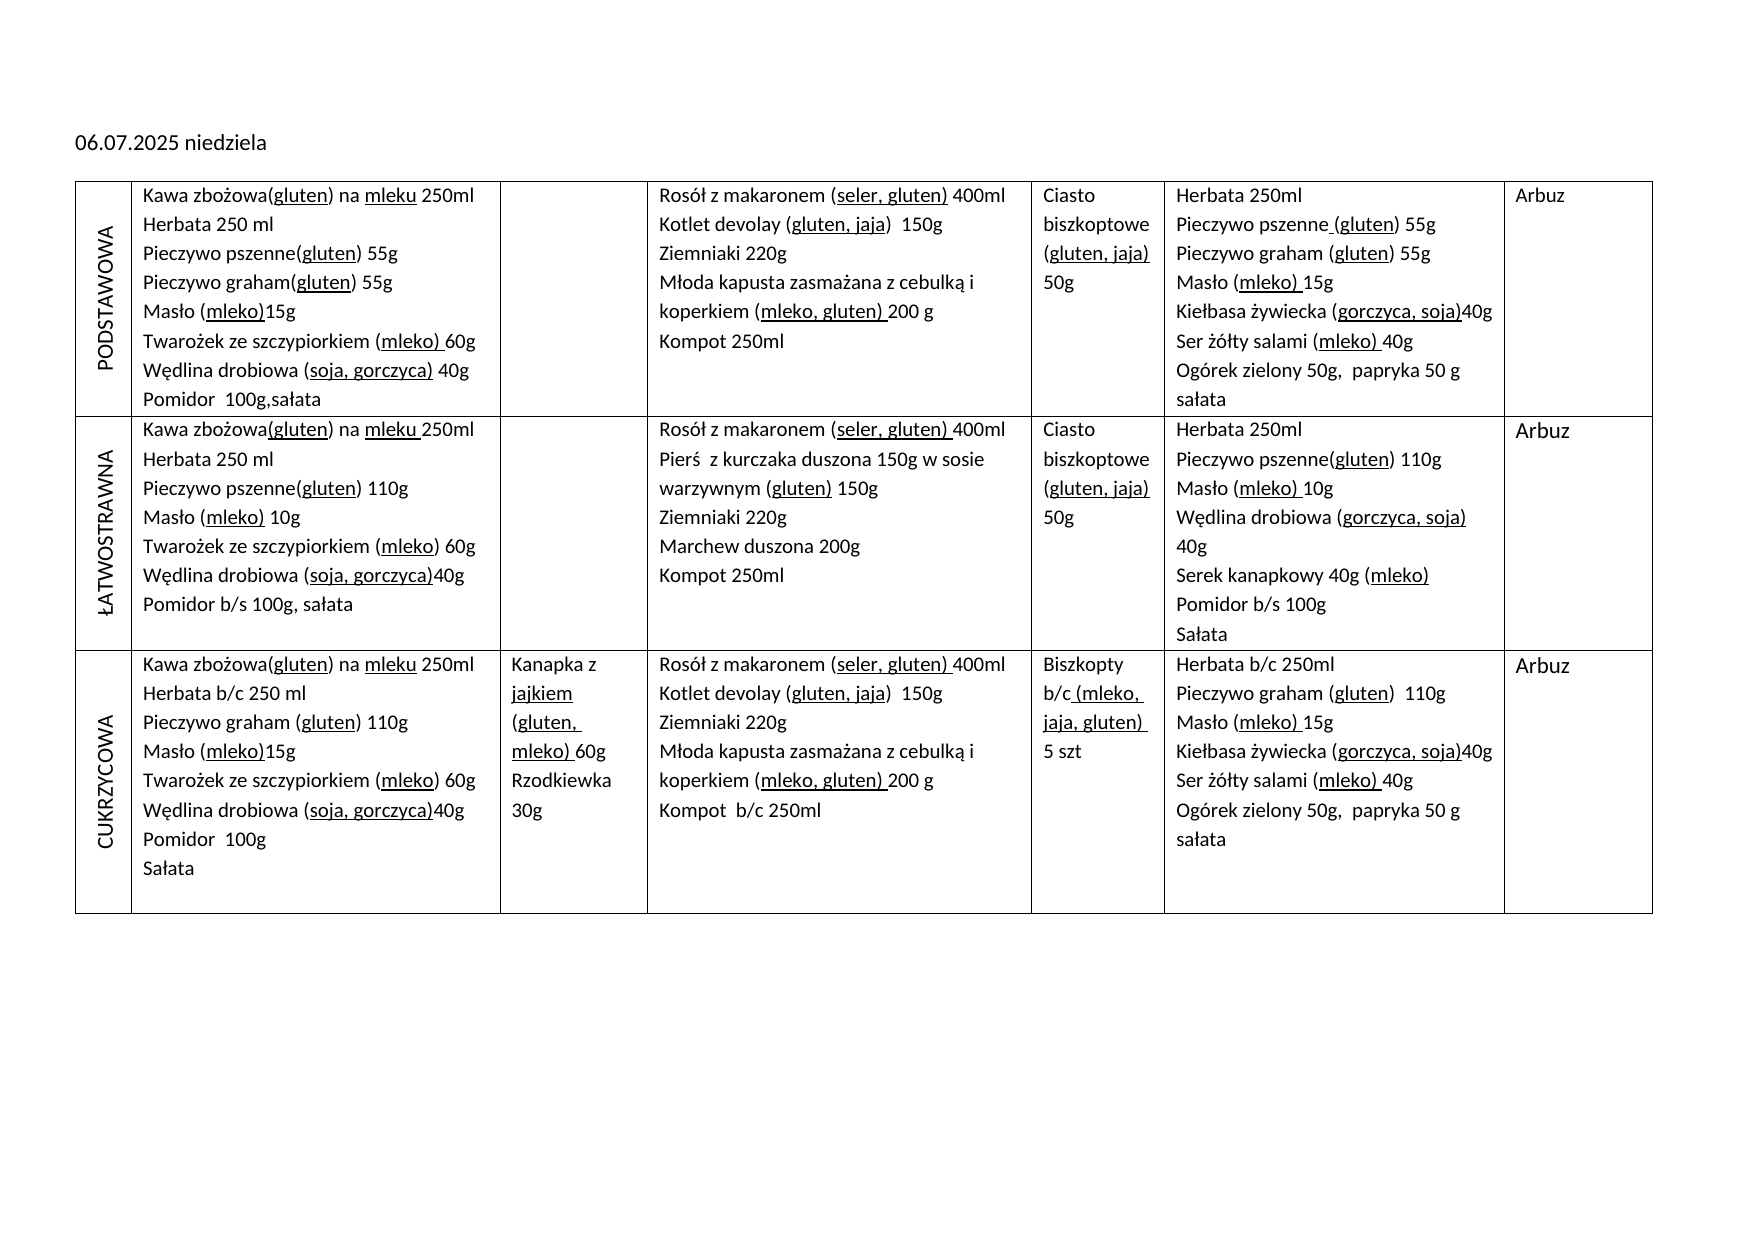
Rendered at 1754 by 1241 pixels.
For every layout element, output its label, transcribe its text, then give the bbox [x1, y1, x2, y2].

table_cell Kawa zbożowa(gluten) na mleku 250ml Herbata 250 ml Pieczywo pszenne(gluten) 110g Masło (mleko) 10g Twarożek ze szczypiorkiem (mleko) 60g Wędlina drobiowa (soja, gorczyca)40g Pomidor b/s 100g, sałata [132, 417, 500, 650]
table_cell Herbata b/c 250ml Pieczywo graham (gluten) 110g Masło (mleko) 15g Kiełbasa żywiecka (gorczyca, soja)40g Ser żółty salami (mleko) 40g Ogórek zielony 50g, papryka 50 g sałata [1165, 651, 1504, 913]
table_cell ŁATWOSTRAWNA [76, 417, 131, 650]
table_header Rosół z makaronem (seler, gluten) 400ml Kotlet devolay (gluten, jaja) 150g Ziemniaki 220g Młoda kapusta zasmażana z cebulką i koperkiem (mleko, gluten) 200 g Kompot 250ml [648, 182, 1031, 416]
table_header Arbuz [1505, 182, 1652, 416]
table_cell Kawa zbożowa(gluten) na mleku 250ml Herbata b/c 250 ml Pieczywo graham (gluten) 110g Masło (mleko)15g Twarożek ze szczypiorkiem (mleko) 60g Wędlina drobiowa (soja, gorczyca)40g Pomidor 100g Sałata [132, 651, 500, 913]
text 06.07.2025 niedziela [75, 128, 1679, 156]
table_cell Arbuz [1505, 651, 1652, 913]
table_header Kawa zbożowa(gluten) na mleku 250ml Herbata 250 ml Pieczywo pszenne(gluten) 55g Pieczywo graham(gluten) 55g Masło (mleko)15g Twarożek ze szczypiorkiem (mleko) 60g Wędlina drobiowa (soja, gorczyca) 40g Pomidor 100g,sałata [132, 182, 500, 416]
table_cell CUKRZYCOWA [76, 651, 131, 913]
table_cell Rosół z makaronem (seler, gluten) 400ml Pierś z kurczaka duszona 150g w sosie warzywnym (gluten) 150g Ziemniaki 220g Marchew duszona 200g Kompot 250ml [648, 417, 1031, 650]
table_header Ciasto biszkoptowe (gluten, jaja) 50g [1032, 182, 1164, 416]
table_header PODSTAWOWA [76, 182, 131, 416]
table_header [501, 182, 647, 416]
table_cell Ciasto biszkoptowe (gluten, jaja) 50g [1032, 417, 1164, 650]
table_cell Herbata 250ml Pieczywo pszenne(gluten) 110g Masło (mleko) 10g Wędlina drobiowa (gorczyca, soja) 40g Serek kanapkowy 40g (mleko) Pomidor b/s 100g Sałata [1165, 417, 1504, 650]
table_cell [501, 417, 647, 650]
table_cell Rosół z makaronem (seler, gluten) 400ml Kotlet devolay (gluten, jaja) 150g Ziemniaki 220g Młoda kapusta zasmażana z cebulką i koperkiem (mleko, gluten) 200 g Kompot b/c 250ml [648, 651, 1031, 913]
table_header Herbata 250ml Pieczywo pszenne (gluten) 55g Pieczywo graham (gluten) 55g Masło (mleko) 15g Kiełbasa żywiecka (gorczyca, soja)40g Ser żółty salami (mleko) 40g Ogórek zielony 50g, papryka 50 g sałata [1165, 182, 1504, 416]
table_cell Biszkopty b/c (mleko, jaja, gluten) 5 szt [1032, 651, 1164, 913]
table_cell Arbuz [1505, 417, 1652, 650]
table_cell Kanapka z jajkiem (gluten, mleko) 60g Rzodkiewka 30g [501, 651, 647, 913]
